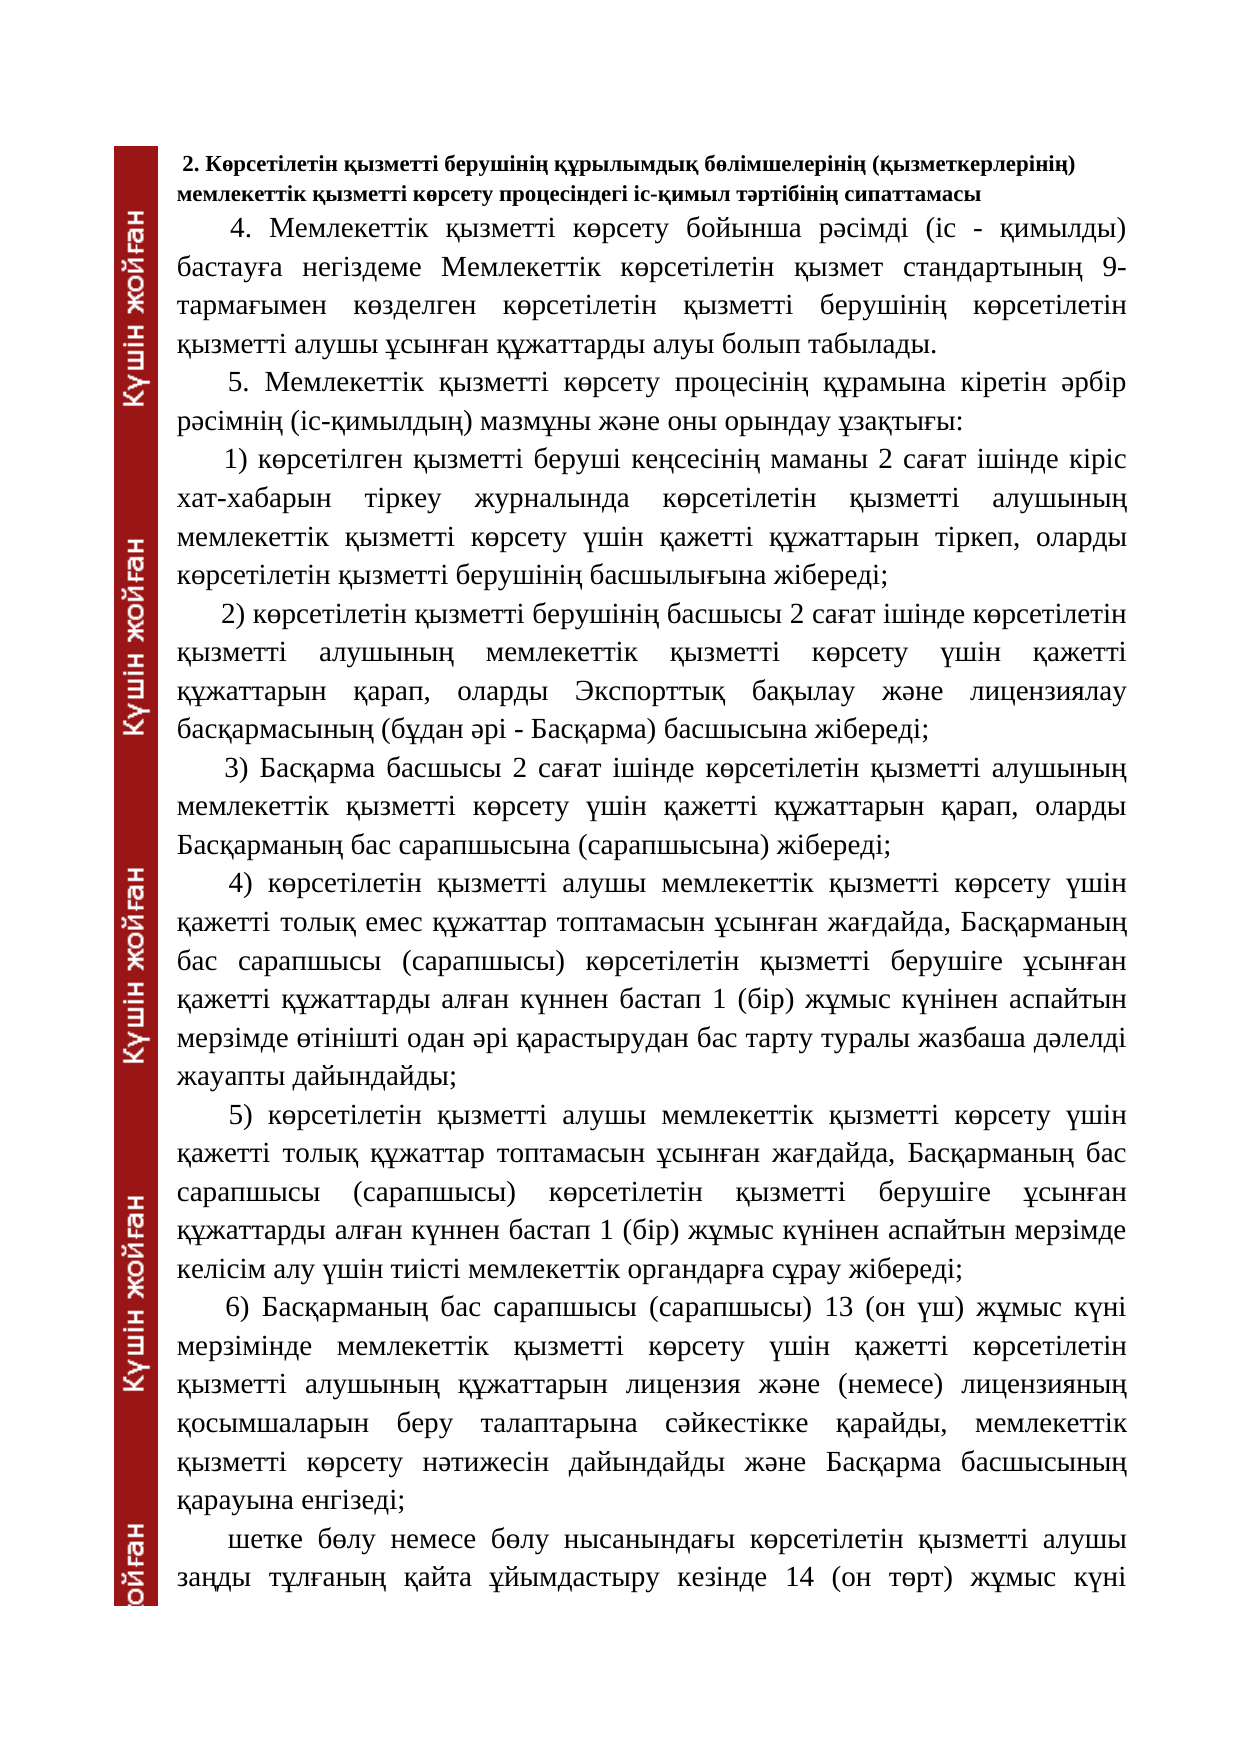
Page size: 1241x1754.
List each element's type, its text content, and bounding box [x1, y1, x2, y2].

picture [114, 359, 158, 364]
picture [114, 1092, 158, 1097]
picture [114, 437, 158, 442]
text 6) Басқарманың бас сарапшысы (сарапшысы) 13 (он үш) жұмыс күні мерзімінде мемлекеттік қызметті көрсету үшін қажетті көрсетілетін қызметті алушының құжаттарын лицензия және (немесе) лицензияның қосымшаларын беру талаптарына сәйкестікке қарайды, мемлекеттік қызметті көрсету нәтижесін дайындайды және Басқарма басшысының қарауына енгізеді; [112, 1289, 1128, 1516]
text 1) көрсетілген қызметті беруші кеңсесінің маманы 2 сағат ішінде кіріс хат-хабарын тіркеу журналында көрсетілетін қызметті алушының мемлекеттік қызметті көрсету үшін қажетті құжаттарын тіркеп, оларды көрсетілетін қызметті берушінің басшылығына жібереді; [112, 442, 1128, 591]
text 5. Мемлекеттік қызметті көрсету процесінің құрамына кіретін әрбір рәсімнің (іс-қимылдың) мазмұны және оны орындау ұзақтығы: [112, 364, 1128, 437]
text 4. Мемлекеттік қызметті көрсету бойынша рәсімді (іс - қимылды) бастауға негіздеме Мемлекеттік көрсетілетін қызмет стандартының 9-тармағымен көзделген көрсетілетін қызметті берушінің көрсетілетін қызметті алушы ұсынған құжаттарды алуы болып табылады. [112, 210, 1128, 359]
picture [114, 861, 158, 866]
picture [114, 1516, 158, 1521]
text 2) көрсетілетін қызметті берушінің басшысы 2 сағат ішінде көрсетілетін қызметті алушының мемлекеттік қызметті көрсету үшін қажетті құжаттарын қарап, оларды Экспорттық бақылау және лицензиялау басқармасының (бұдан әрі - Басқарма) басшысына жібереді; [112, 596, 1128, 745]
text 2. Көрсетілетін қызметті берушінің құрылымдық бөлімшелерінің (қызметкерлерінің) мемлекеттік қызметті көрсету процесіндегі іс-қимыл тәртібінің сипаттамасы [112, 150, 1128, 207]
text 4) көрсетілетін қызметті алушы мемлекеттік қызметті көрсету үшін қажетті толық емес құжаттар топтамасын ұсынған жағдайда, Басқарманың бас сарапшысы (сарапшысы) көрсетілетін қызметті берушіге ұсынған қажетті құжаттарды алған күннен бастап 1 (бір) жұмыс күнінен аспайтын мерзімде өтінішті одан әрі қарастырудан бас тарту туралы жазбаша дәлелді жауапты дайындайды; [112, 866, 1128, 1092]
text 5) көрсетілетін қызметті алушы мемлекеттік қызметті көрсету үшін қажетті толық құжаттар топтамасын ұсынған жағдайда, Басқарманың бас сарапшысы (сарапшысы) көрсетілетін қызметті берушіге ұсынған құжаттарды алған күннен бастап 1 (бір) жұмыс күнінен аспайтын мерзімде келісім алу үшін тиісті мемлекеттік органдарға сұрау жібереді; [112, 1097, 1128, 1284]
picture [114, 591, 158, 596]
picture [114, 1593, 158, 1606]
text 3) Басқарма басшысы 2 сағат ішінде көрсетілетін қызметті алушының мемлекеттік қызметті көрсету үшін қажетті құжаттарын қарап, оларды Басқарманың бас сарапшысына (сарапшысына) жібереді; [112, 750, 1128, 861]
picture [114, 745, 158, 750]
picture [114, 146, 158, 150]
picture [114, 1284, 158, 1289]
